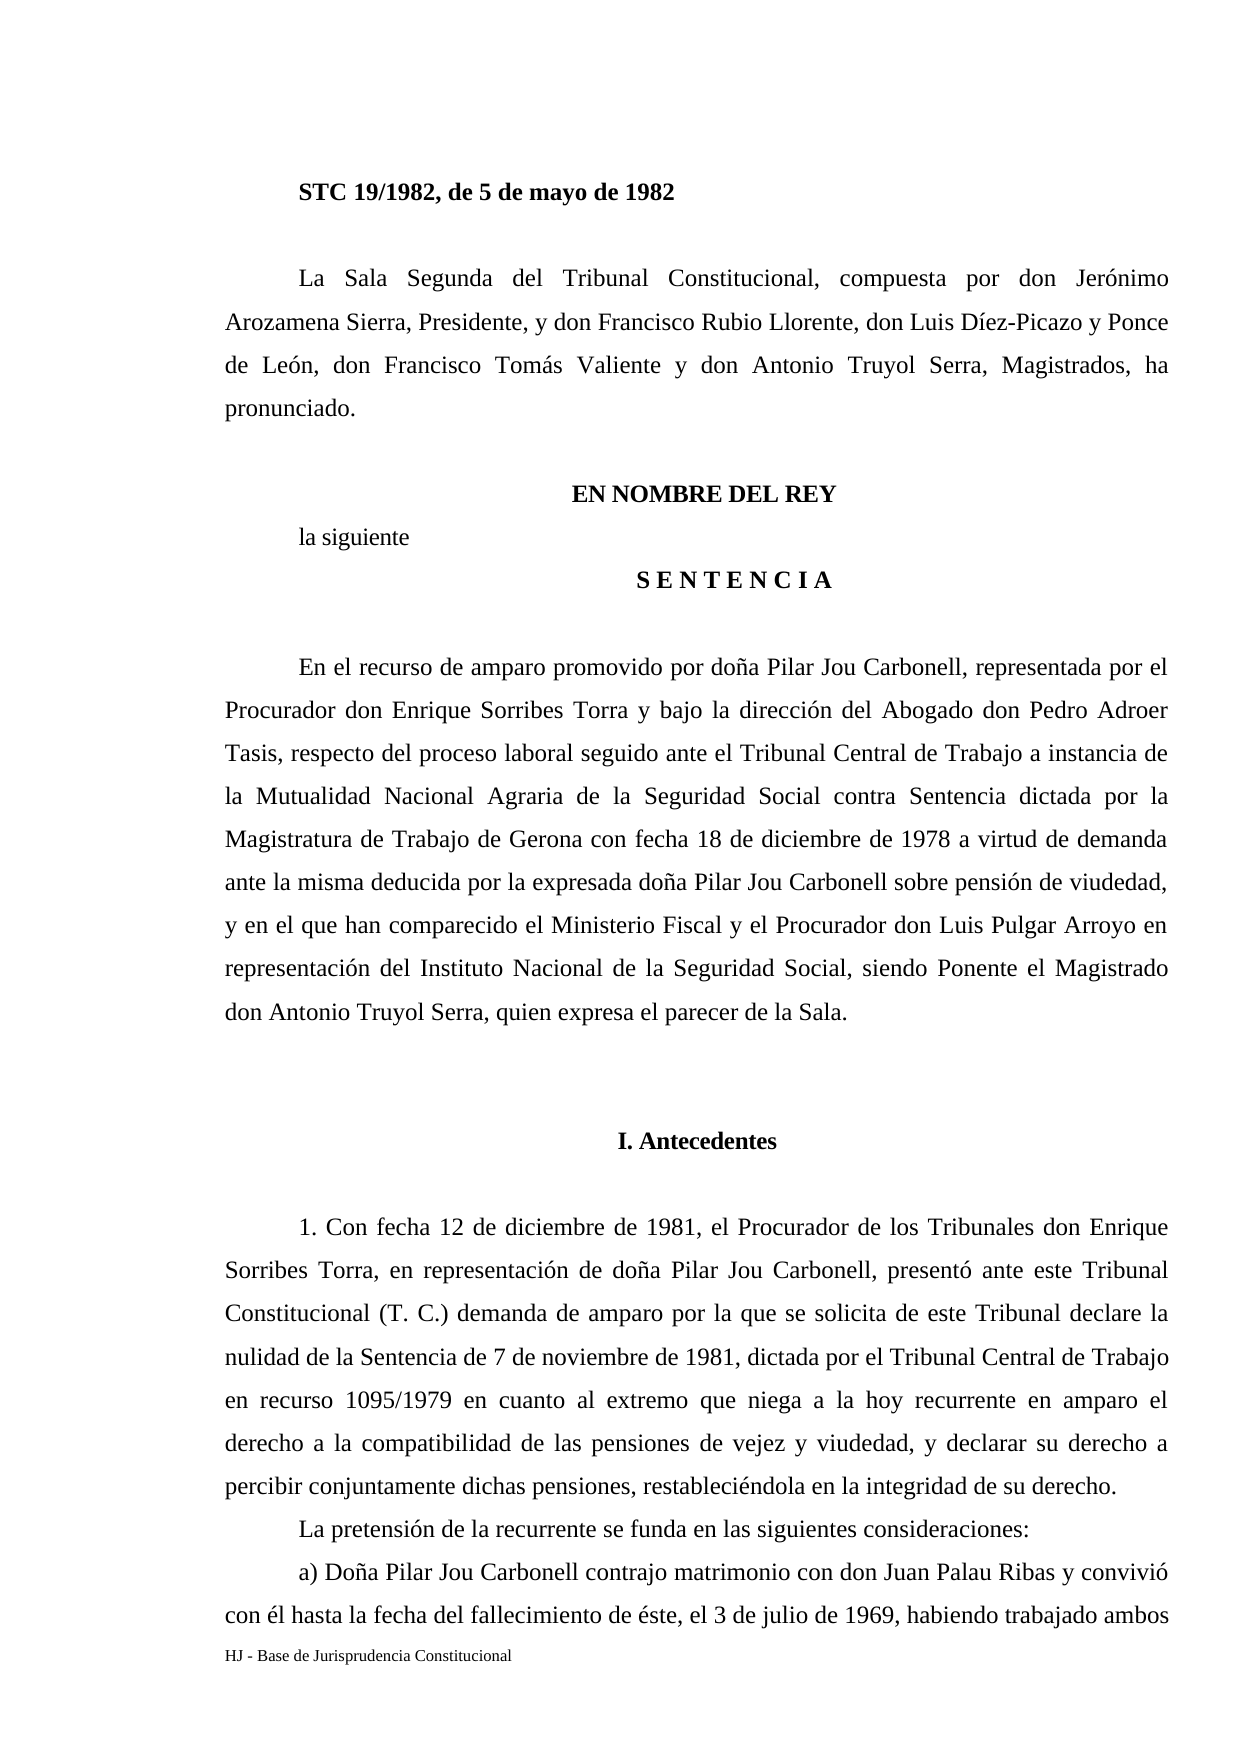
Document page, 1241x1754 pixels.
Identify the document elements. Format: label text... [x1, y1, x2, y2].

text I. Antecedentes [224, 1126, 1169, 1155]
text 1. Con fecha 12 de diciembre de 1981, el Procurador de los Tribunales don Enrique Sorribes Torra, en representación de doña Pilar Jou Carbonell, presentó ante este Tribunal Constitucional (T. C.) demanda de amparo por la que se solicita de este Tribunal declare la nulidad de la Sentencia de 7 de noviembre de 1981, dictada por el Tribunal Central de Trabajo en recurso 1095/1979 en cuanto al extremo que niega a la hoy recurrente en amparo el derecho a la compatibilidad de las pensiones de vejez y viudedad, y declarar su derecho a percibir conjuntamente dichas pensiones, restableciéndola en la integridad de su derecho. [224, 1212, 1169, 1500]
text la siguiente [224, 522, 1110, 551]
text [224, 1557, 1169, 1629]
text S E N T E N C I A [224, 565, 1169, 594]
text La Sala Segunda del Tribunal Constitucional, compuesta por don Jerónimo Arozamena Sierra, Presidente, y don Francisco Rubio Llorente, don Luis Díez-Picazo y Ponce de León, don Francisco Tomás Valiente y don Antonio Truyol Serra, Magistrados, ha pronunciado. [224, 263, 1169, 422]
text En el recurso de amparo promovido por doña Pilar Jou Carbonell, representada por el Procurador don Enrique Sorribes Torra y bajo la dirección del Abogado don Pedro Adroer Tasis, respecto del proceso laboral seguido ante el Tribunal Central de Trabajo a instancia de la Mutualidad Nacional Agraria de la Seguridad Social contra Sentencia dictada por la Magistratura de Trabajo de Gerona con fecha 18 de diciembre de 1978 a virtud de demanda ante la misma deducida por la expresada doña Pilar Jou Carbonell sobre pensión de viudedad, y en el que han comparecido el Ministerio Fiscal y el Procurador don Luis Pulgar Arroyo en representación del Instituto Nacional de la Seguridad Social, siendo Ponente el Magistrado don Antonio Truyol Serra, quien expresa el parecer de la Sala. [224, 652, 1169, 1025]
text STC 19/1982, de 5 de mayo de 1982 [224, 177, 1169, 206]
text EN NOMBRE DEL REY [224, 479, 1110, 508]
text La pretensión de la recurrente se funda en las siguientes consideraciones: [224, 1514, 1169, 1543]
